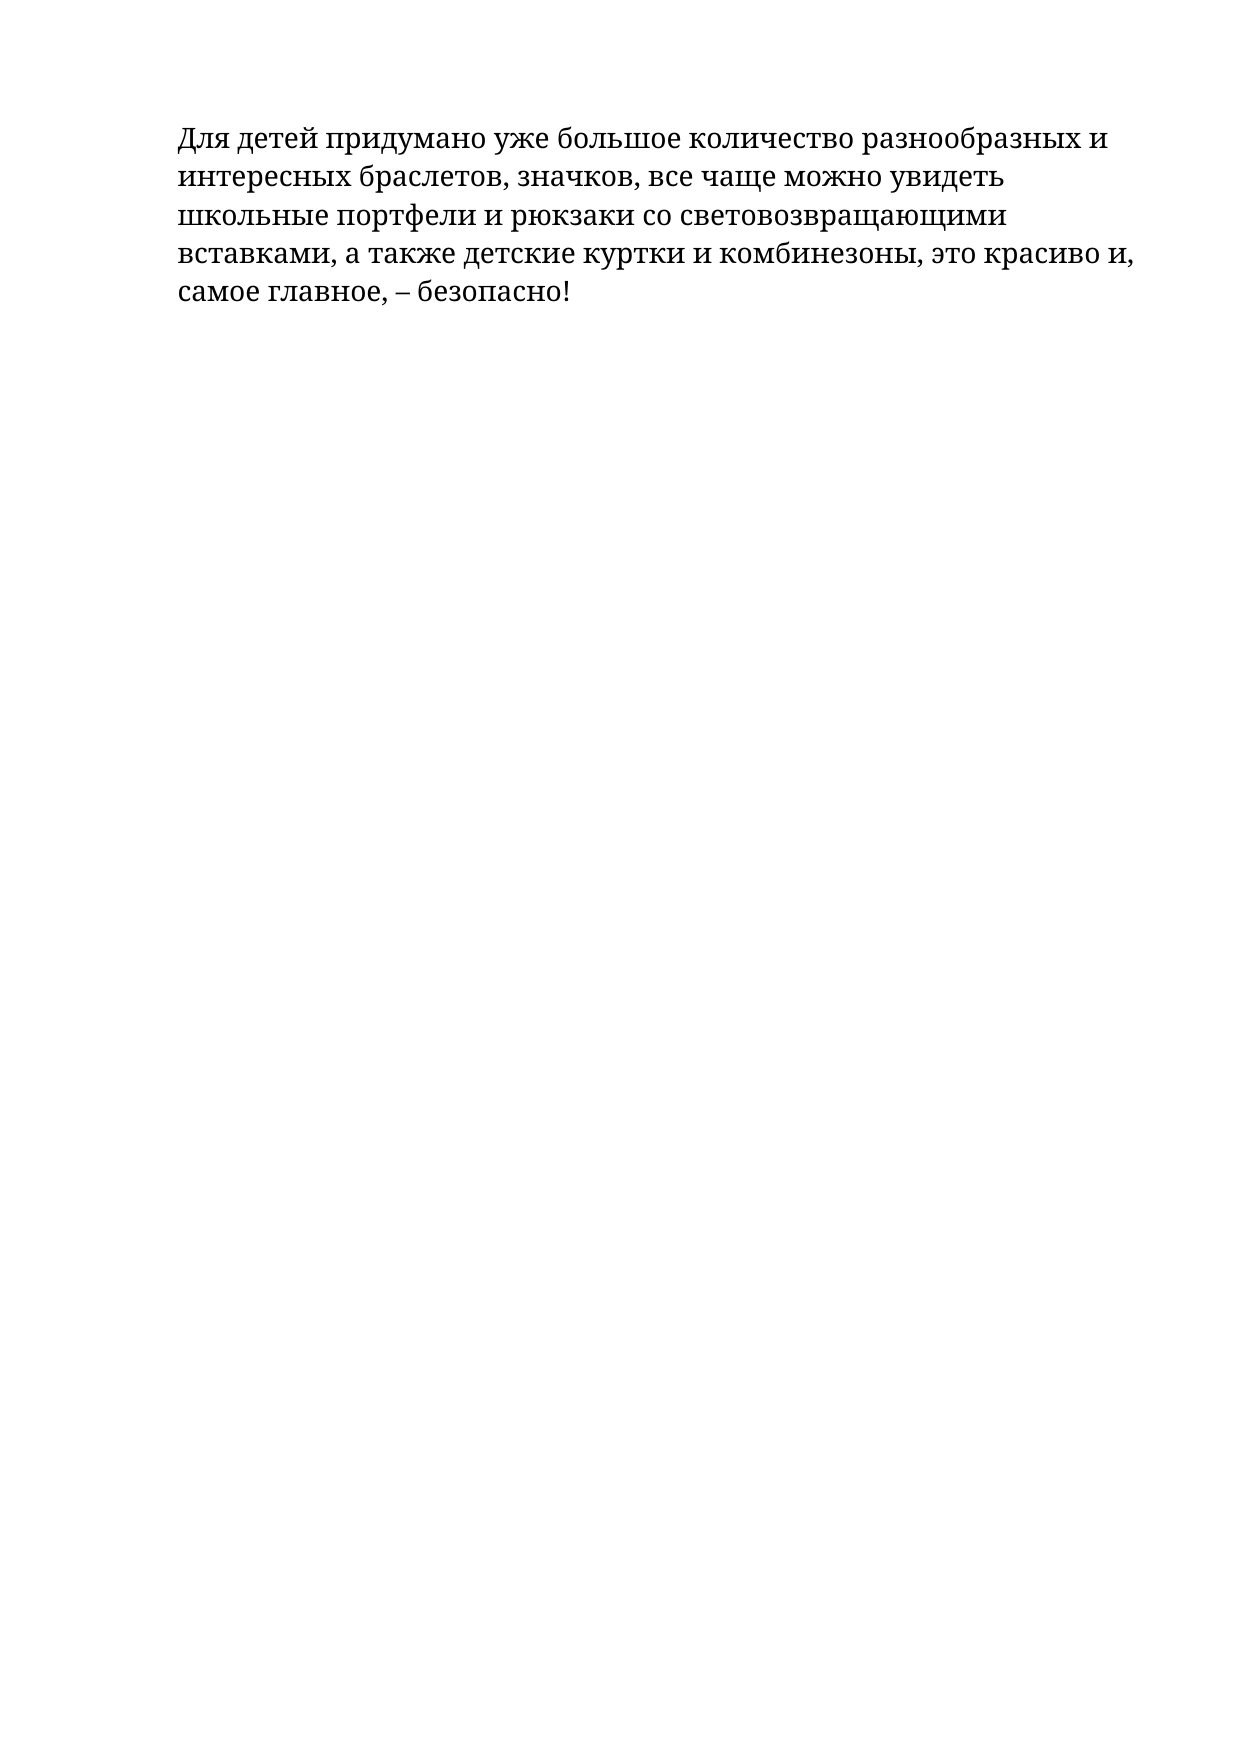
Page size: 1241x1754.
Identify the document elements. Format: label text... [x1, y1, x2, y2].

text Для детей придумано уже большое количество разнообразных и интересных браслетов, значков, все чаще можно увидеть школьные портфели и рюкзаки со световозвращающими вставками, а также детские куртки и комбинезоны, это красиво и, самое главное, – безопасно! [177, 118, 1152, 310]
